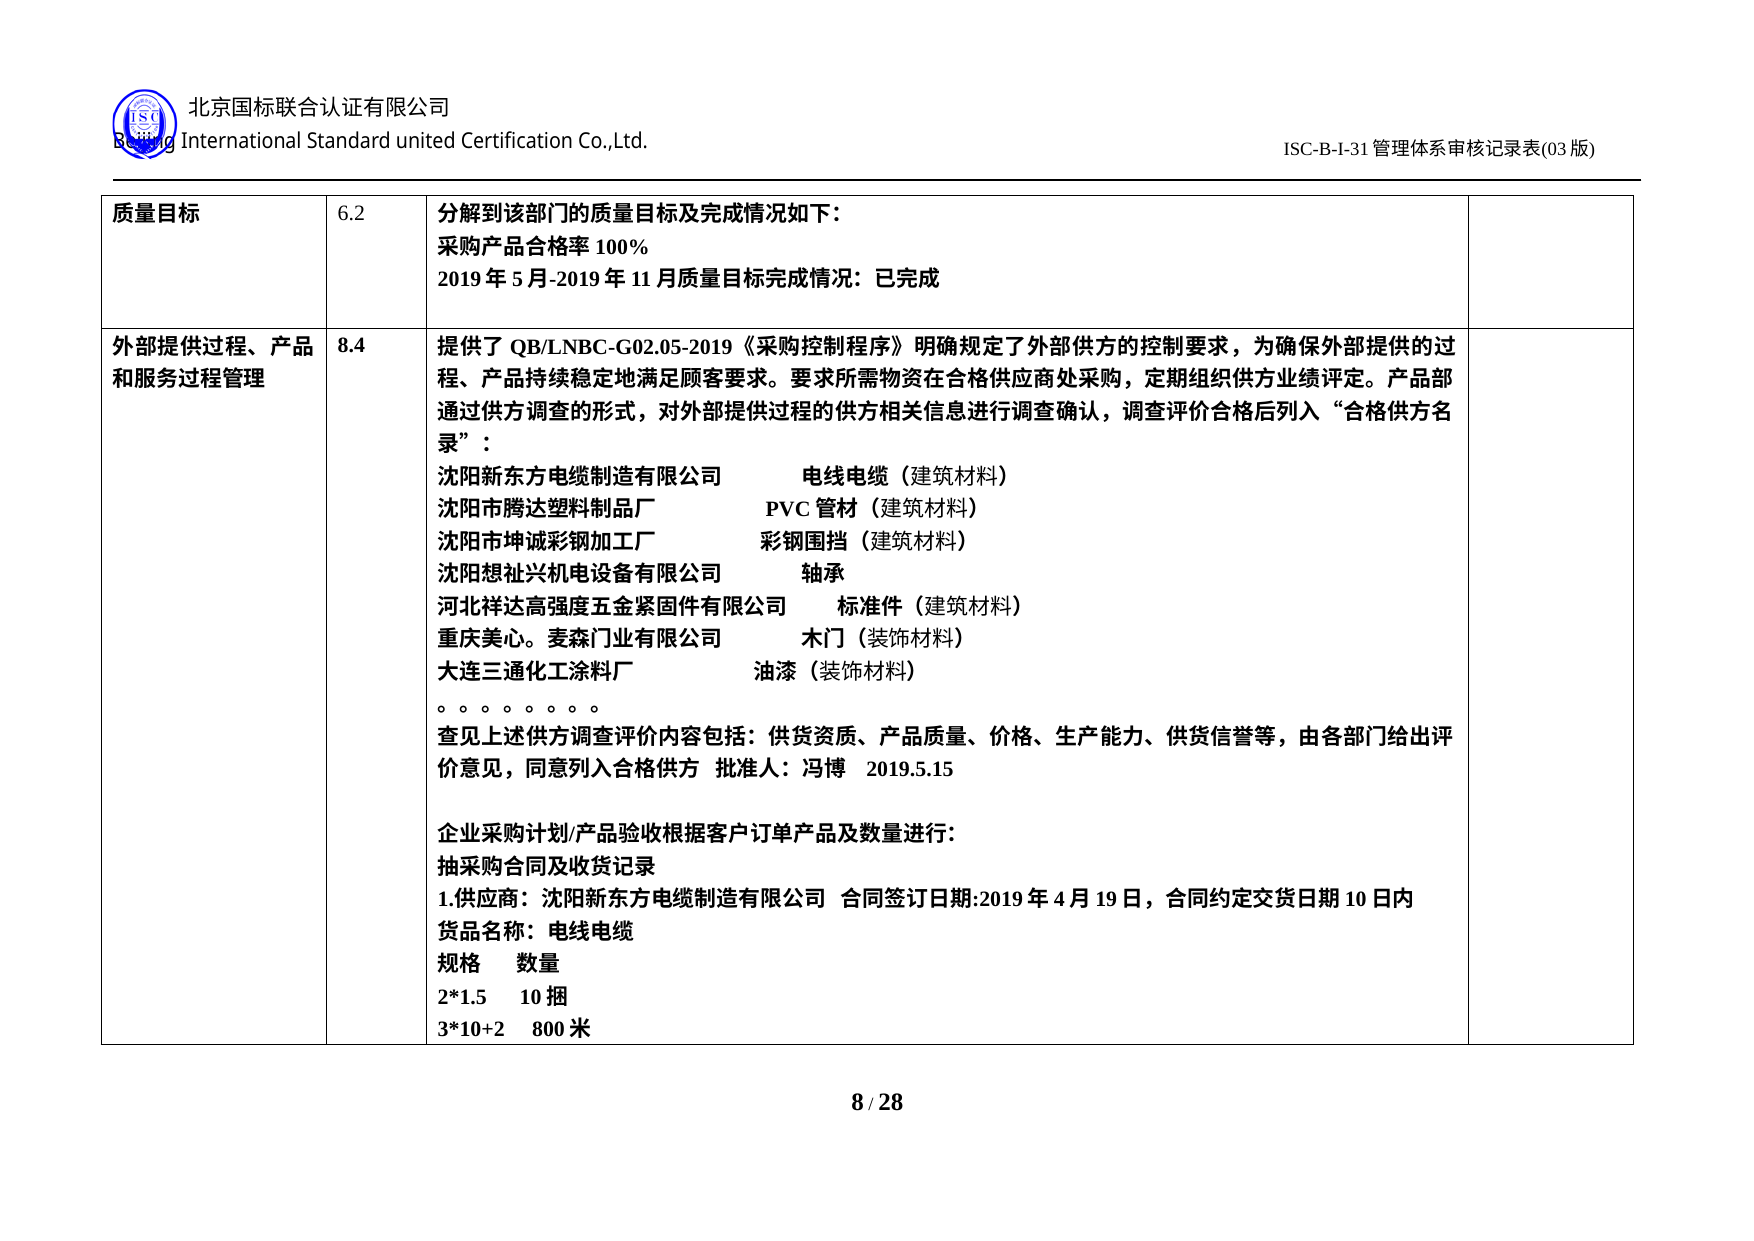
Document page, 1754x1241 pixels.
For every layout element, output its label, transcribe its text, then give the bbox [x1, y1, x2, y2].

table_cell 外部提供过程、产品和服务过程管理 [102, 329, 326, 1043]
table_cell 质量目标 [102, 196, 326, 327]
table_cell [1469, 329, 1633, 1043]
table_cell 6.2 [327, 196, 426, 327]
picture [112, 89, 180, 158]
table_cell 8.4 [327, 329, 426, 1043]
table_cell [1469, 196, 1633, 327]
table_cell 分解到该部门的质量目标及完成情况如下： 采购产品合格率100% 2019年5月-2019年11月质量目标完成情况：已完成 [427, 196, 1468, 327]
